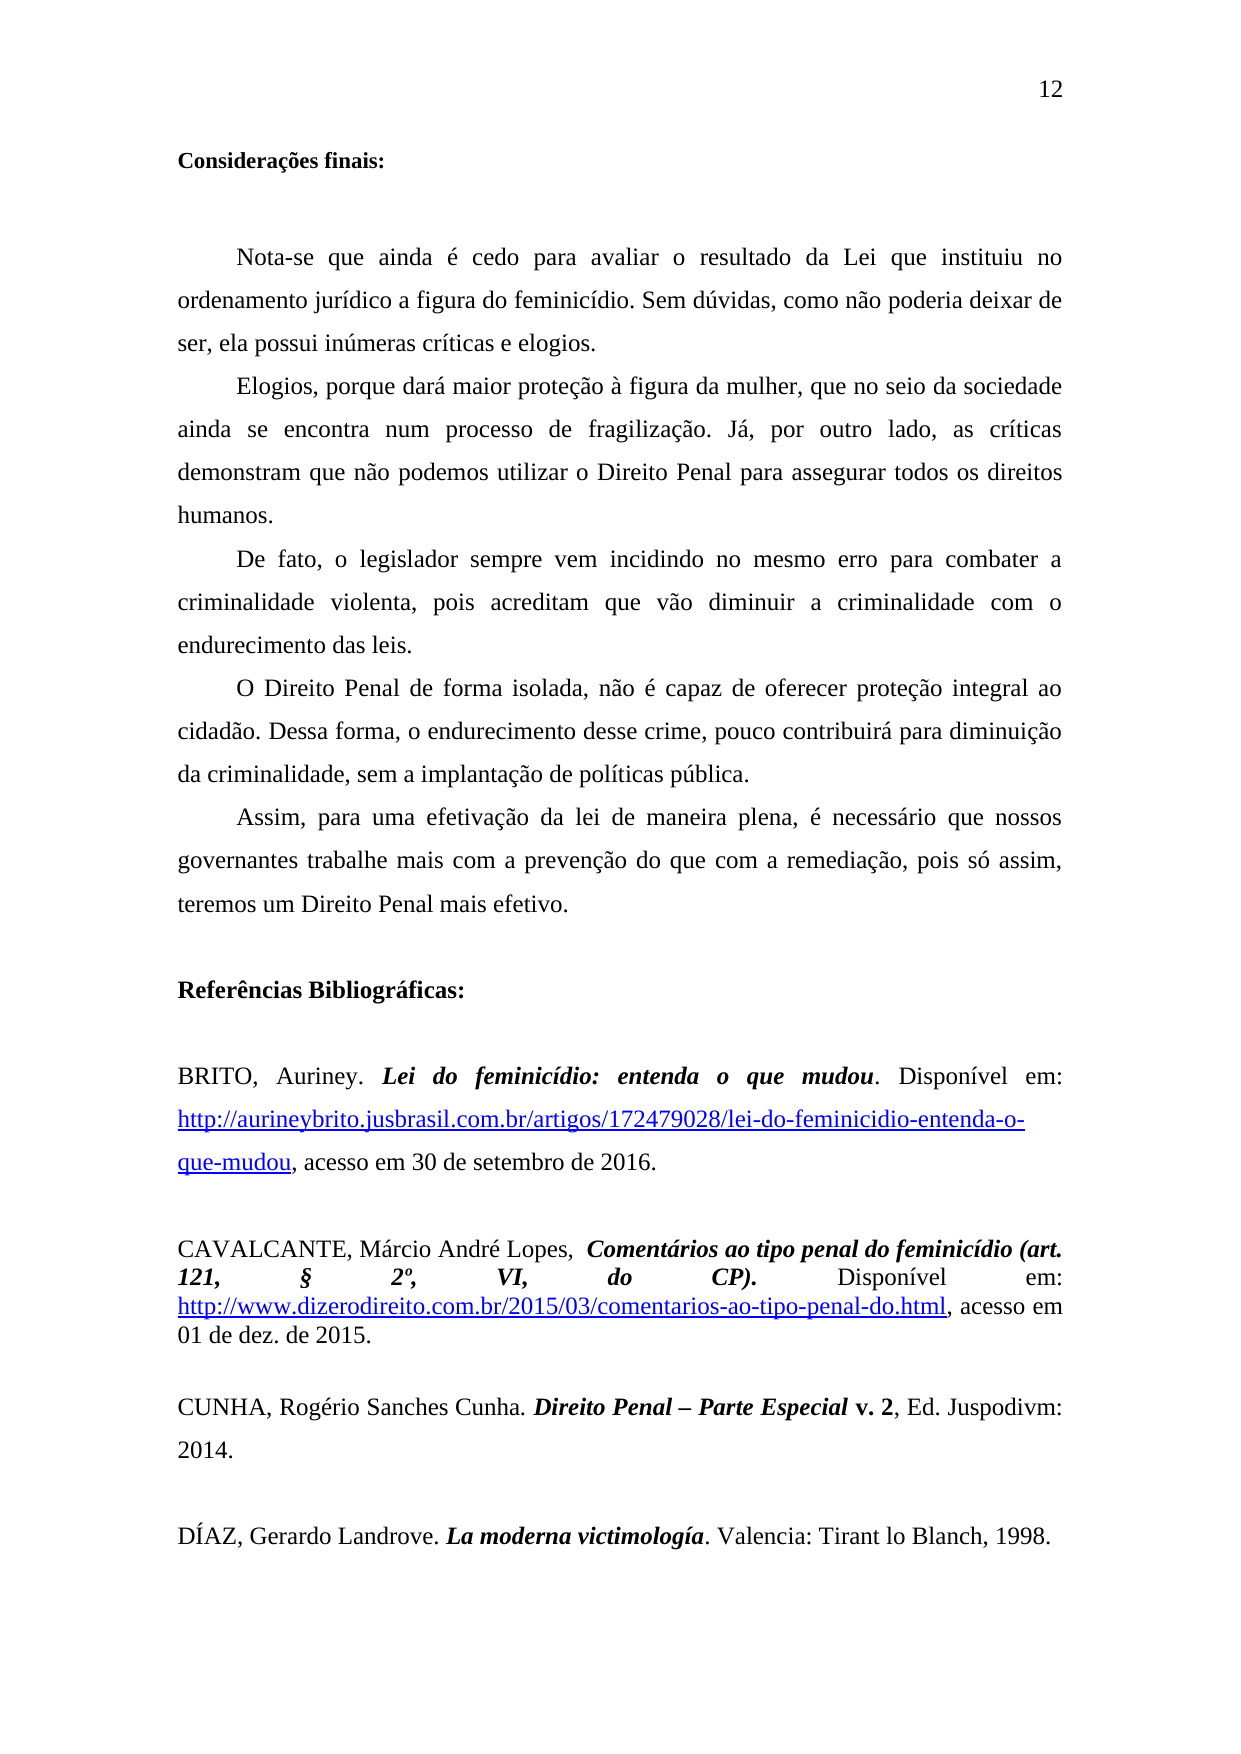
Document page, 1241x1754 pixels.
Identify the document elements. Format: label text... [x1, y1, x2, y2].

text O Direito Penal de forma isolada, não é capaz de oferecer proteção integral ao cidadão. Dessa forma, o endurecimento desse crime, pouco contribuirá para diminuição da criminalidade, sem a implantação de políticas pública. [177, 673, 1063, 788]
text Nota-se que ainda é cedo para avaliar o resultado da Lei que instituiu no ordenamento jurídico a figura do feminicídio. Sem dúvidas, como não poderia deixar de ser, ela possui inúmeras críticas e elogios. [177, 242, 1063, 357]
text Referências Bibliográficas: [177, 975, 1063, 1004]
text CAVALCANTE, Márcio André Lopes, Comentários ao tipo penal do feminicídio (art. 121, § 2º, VI, do CP). Disponível em: http://www.dizerodireito.com.br/2015/03/comentarios-ao-tipo-penal-do.html, acesso em 01 de dez. de 2015. [177, 1234, 1063, 1349]
text Considerações finais: [177, 148, 1063, 174]
text Elogios, porque dará maior proteção à figura da mulher, que no seio da sociedade ainda se encontra num processo de fragilização. Já, por outro lado, as críticas demonstram que não podemos utilizar o Direito Penal para assegurar todos os direitos humanos. [177, 371, 1063, 529]
text Assim, para uma efetivação da lei de maneira plena, é necessário que nossos governantes trabalhe mais com a prevenção do que com a remediação, pois só assim, teremos um Direito Penal mais efetivo. [177, 802, 1063, 917]
text DÍAZ, Gerardo Landrove. La moderna victimología. Valencia: Tirant lo Blanch, 1998. [177, 1521, 1063, 1550]
text CUNHA, Rogério Sanches Cunha. Direito Penal – Parte Especial v. 2, Ed. Juspodivm: 2014. [177, 1392, 1063, 1464]
text De fato, o legislador sempre vem incidindo no mesmo erro para combater a criminalidade violenta, pois acreditam que vão diminuir a criminalidade com o endurecimento das leis. [177, 544, 1063, 659]
text BRITO, Auriney. Lei do feminicídio: entenda o que mudou. Disponível em: http://aurineybrito.jusbrasil.com.br/artigos/172479028/lei-do-feminicidio-entenda-o-que-mudou, acesso em 30 de setembro de 2016. [177, 1061, 1063, 1176]
